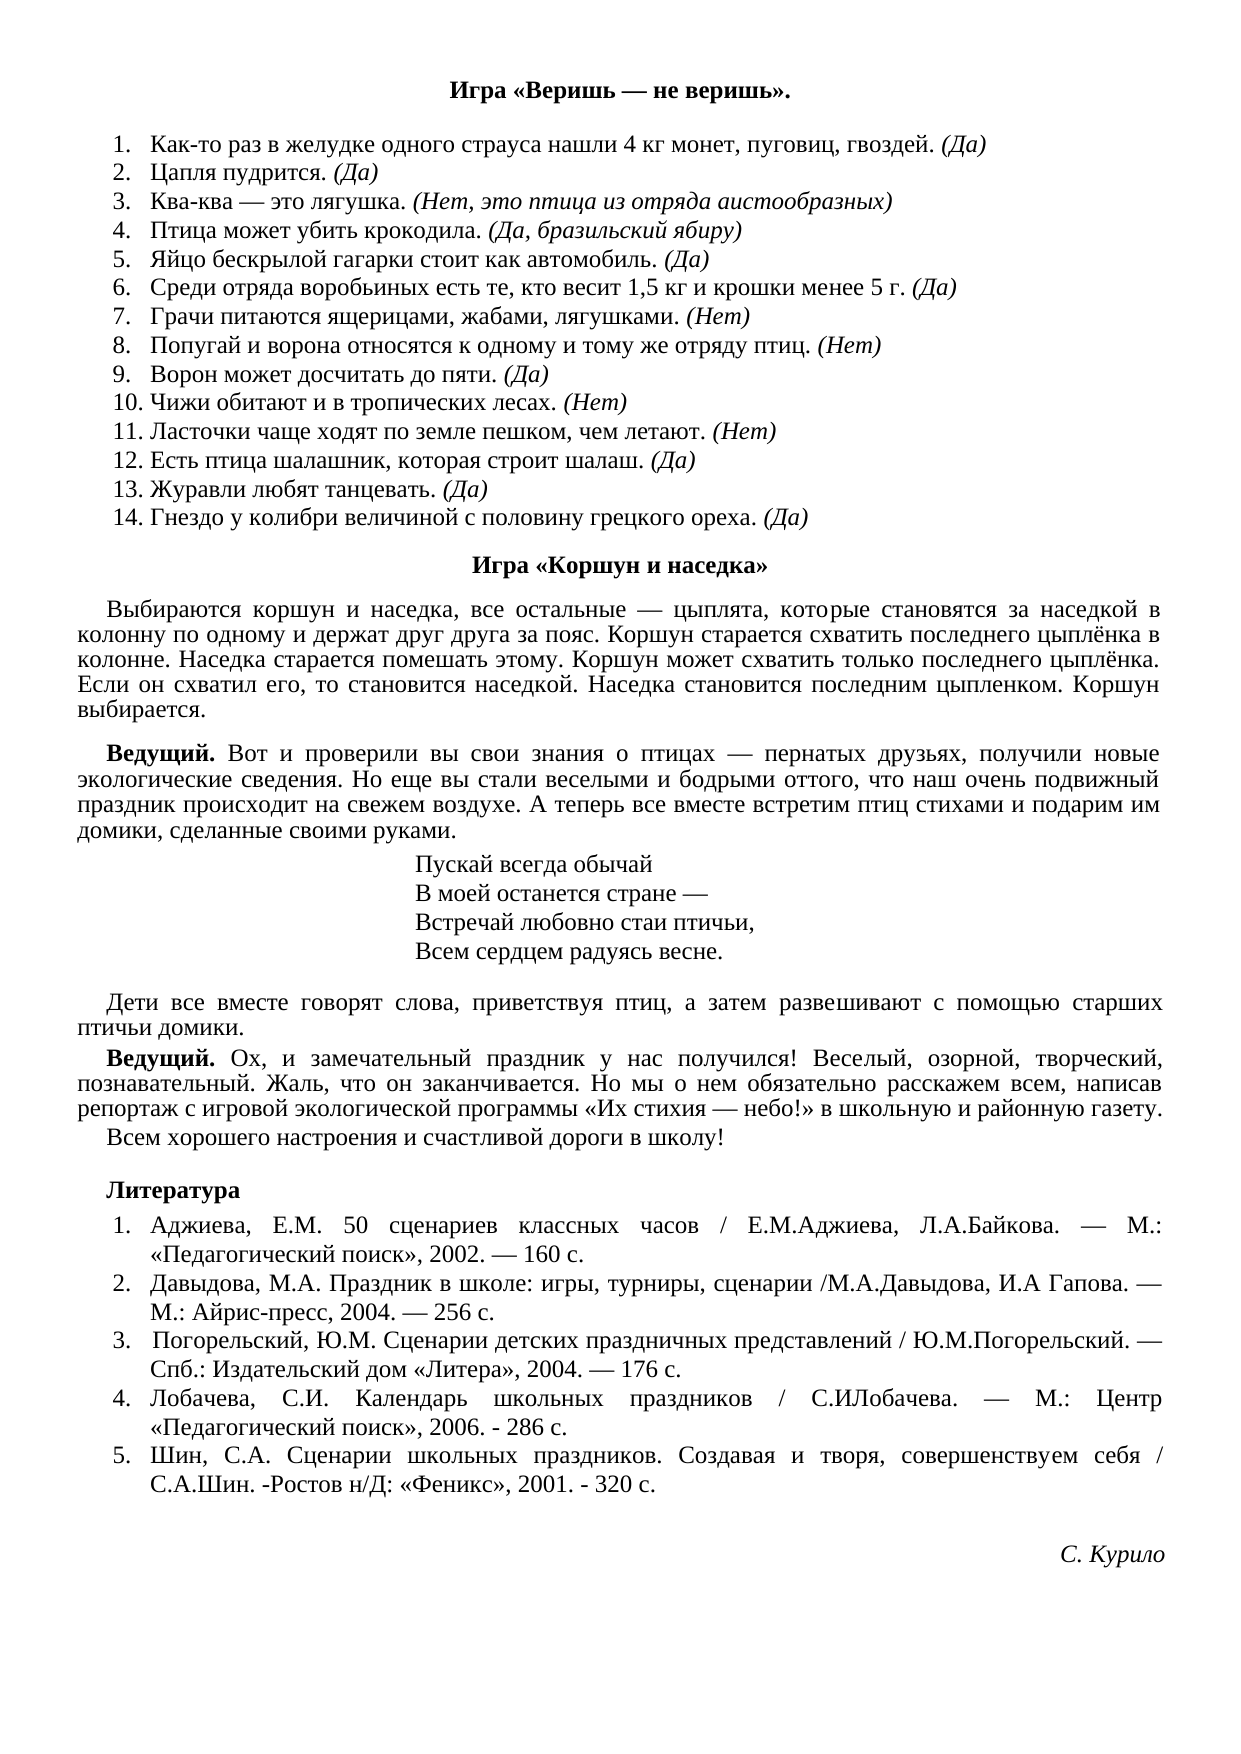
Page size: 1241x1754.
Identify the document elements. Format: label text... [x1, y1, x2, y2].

text Литература [77, 1176, 1165, 1204]
list Птица может убить крокодила. (Да, бразильский ябиру) [112, 215, 1165, 244]
list Давыдова, М.А. Праздник в школе: игры, турниры, сценарии /М.А.Давыдова, И.А Гапова. — М.: Айрис-пресс, 2004. — 256 с. [112, 1268, 1163, 1326]
list Аджиева, Е.М. 50 сценариев классных часов / Е.М.Аджиева, Л.А.Байкова. — М.: «Педагогический поиск», 2002. — 160 с. [112, 1211, 1163, 1268]
list Лобачева, С.И. Календарь школьных праздников / С.ИЛобачева. — М.: Центр «Педагогический поиск», 2006. - 286 с. [112, 1383, 1163, 1441]
text Дети все вместе говорят слова, приветствуя птиц, а затем развешивают с помощью старших птичьи домики. [77, 989, 1163, 1041]
text Ведущий. Ох, и замечательный праздник у нас получился! Веселый, озорной, творческий, познавательный. Жаль, что он заканчивается. Но мы о нем обязательно расскажем всем, написав репортаж с игровой экологической программы «Их стихия — небо!» в школьную и районную газету. [77, 1047, 1163, 1122]
text Пускай всегда обычай [415, 849, 967, 878]
list Цапля пудрится. (Да) [112, 157, 1165, 186]
list Ква-ква — это лягушка. (Нет, это птица из отряда аистообразных) [112, 186, 1165, 215]
list Гнездо у колибри величиной с половину грецкого ореха. (Да) [112, 502, 1165, 531]
list Попугай и ворона относятся к одному и тому же отряду птиц. (Нет) [112, 330, 1161, 359]
list Журавли любят танцевать. (Да) [112, 474, 1165, 502]
text Выбираются коршун и наседка, все остальные — цыплята, которые становятся за наседкой в колонну по одному и держат друг друга за пояс. Коршун старается схватить последнего цыплёнка в колонне. Наседка старается помешать этому. Коршун может схватить только последнего цыплёнка. Если он схватил его, то становится наседкой. Наседка становится последним цыпленком. Коршун выбирается. [77, 597, 1161, 722]
text В моей останется стране — [415, 878, 967, 907]
text Игра «Веришь — не веришь». [75, 75, 1165, 104]
list Есть птица шалашник, которая строит шалаш. (Да) [112, 445, 1165, 474]
list Ласточки чаще ходят по земле пешком, чем летают. (Нет) [112, 416, 1165, 445]
text С. Курило [627, 1539, 1165, 1567]
list Как-то раз в желудке одного страуса нашли 4 кг монет, пуговиц, гвоздей. (Да) [112, 129, 1163, 157]
list Грачи питаются ящерицами, жабами, лягушками. (Нет) [112, 301, 1165, 330]
list Яйцо бескрылой гагарки стоит как автомобиль. (Да) [112, 244, 1165, 272]
list Среди отряда воробьиных есть те, кто весит 1,5 кг и крошки менее 5 г. (Да) [112, 272, 1161, 301]
text Всем сердцем радуясь весне. [415, 936, 967, 964]
text Встречай любовно стаи птичьи, [415, 907, 967, 936]
list Шин, С.А. Сценарии школьных праздников. Создавая и творя, совершенствуем себя / С.А.Шин. -Ростов н/Д: «Феникс», 2001. - 320 с. [112, 1441, 1163, 1498]
text Всем хорошего настроения и счастливой дороги в школу! [77, 1122, 1165, 1151]
list Чижи обитают и в тропических лесах. (Нет) [112, 387, 1165, 416]
list Ворон может досчитать до пяти. (Да) [112, 359, 1165, 387]
text Игра «Коршун и наседка» [75, 550, 1165, 579]
list Погорельский, Ю.М. Сценарии детских праздничных представлений / Ю.М.Погорельский. — Спб.: Издательский дом «Литера», 2004. — 176 с. [112, 1326, 1163, 1383]
text Ведущий. Вот и проверили вы свои знания о птицах — пернатых друзьях, получили новые экологические сведения. Но еще вы стали веселыми и бодрыми оттого, что наш очень подвижный праздник происходит на свежем воздухе. А теперь все вместе встретим птиц стихами и подарим им домики, сделанные своими руками. [77, 741, 1161, 843]
